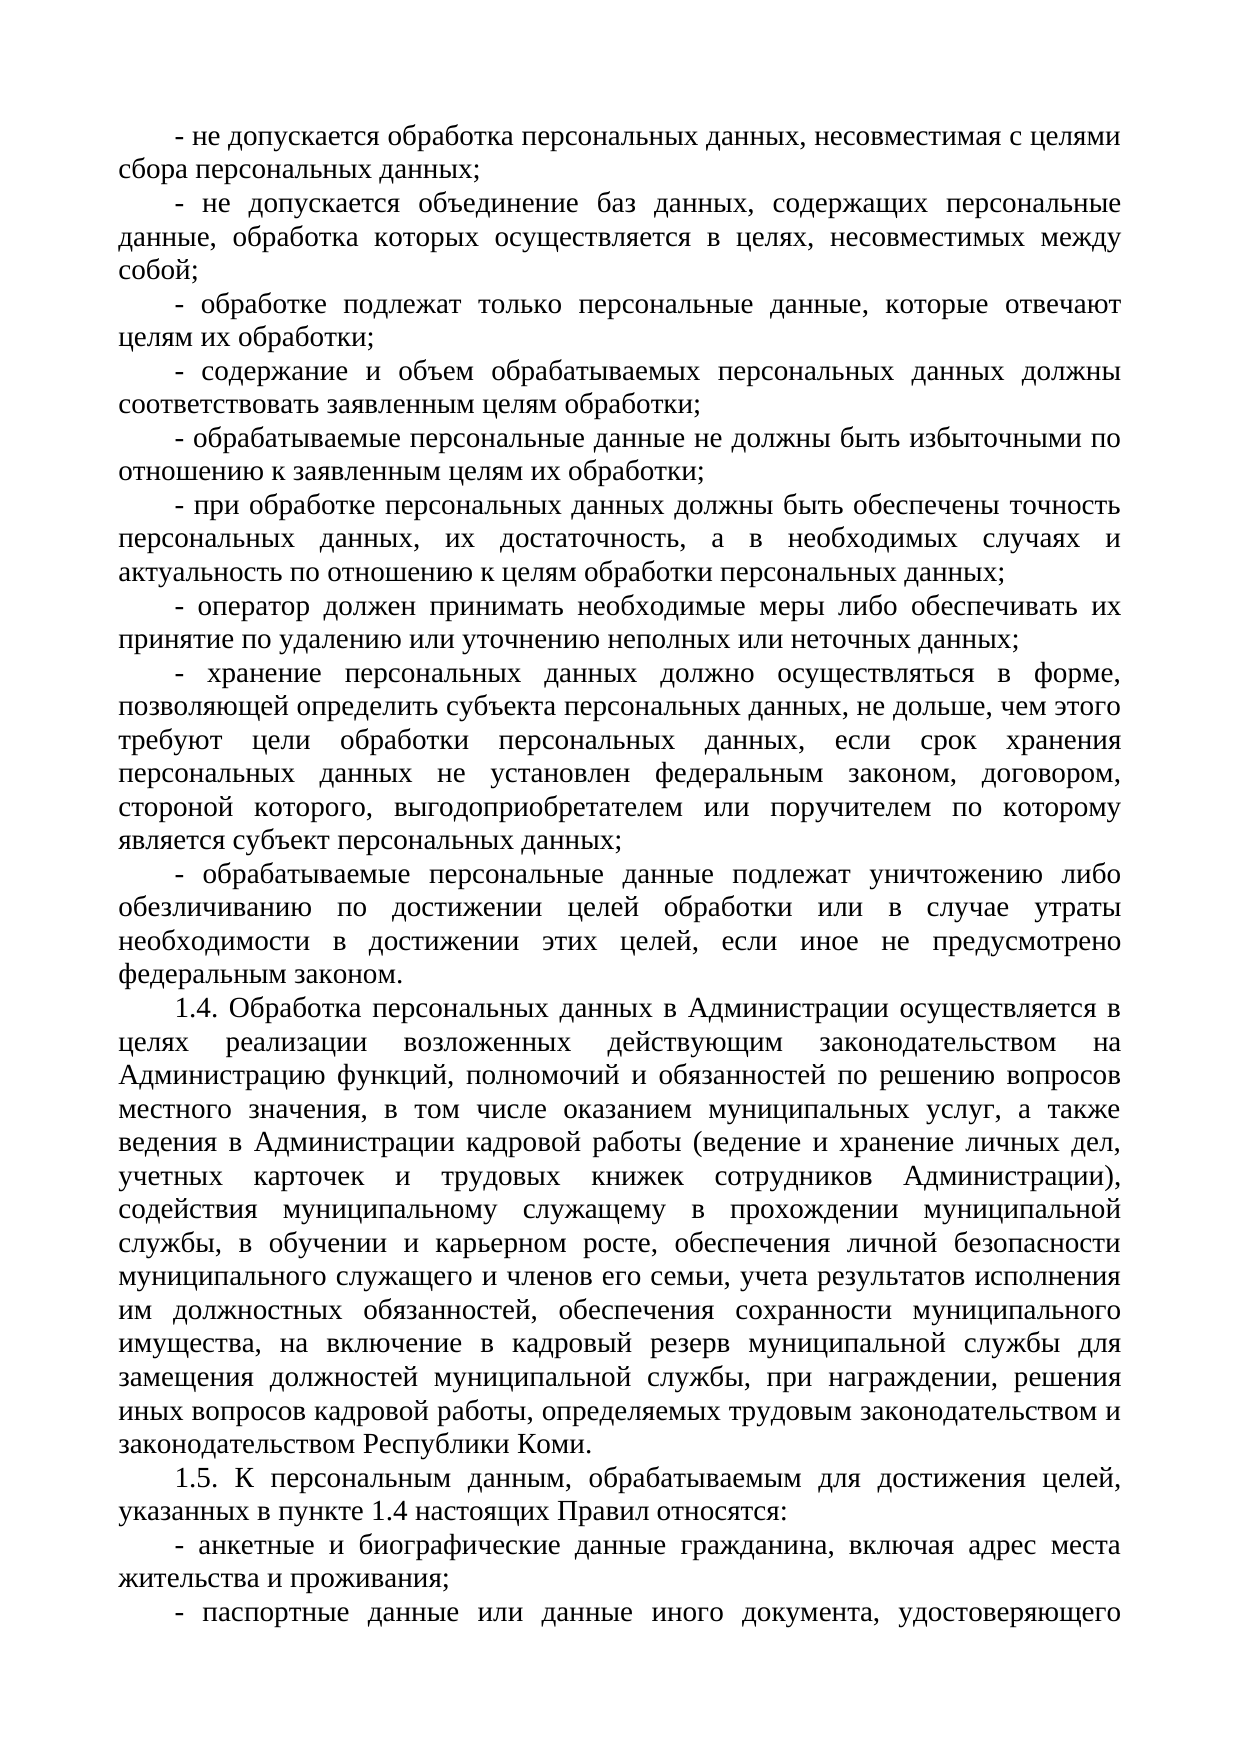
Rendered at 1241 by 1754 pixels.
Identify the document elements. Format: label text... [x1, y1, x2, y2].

text - при обработке персональных данных должны быть обеспечены точность персональных данных, их достаточность, а в необходимых случаях и актуальность по отношению к целям обработки персональных данных; [118, 487, 1122, 588]
text - оператор должен принимать необходимые меры либо обеспечивать их принятие по удалению или уточнению неполных или неточных данных; [118, 588, 1122, 655]
text 1.4. Обработка персональных данных в Администрации осуществляется в целях реализации возложенных действующим законодательством на Администрацию функций, полномочий и обязанностей по решению вопросов местного значения, в том числе оказанием муниципальных услуг, а также ведения в Администрации кадровой работы (ведение и хранение личных дел, учетных карточек и трудовых книжек сотрудников Администрации), содействия муниципальному служащему в прохождении муниципальной службы, в обучении и карьерном росте, обеспечения личной безопасности муниципального служащего и членов его семьи, учета результатов исполнения им должностных обязанностей, обеспечения сохранности муниципального имущества, на включение в кадровый резерв муниципальной службы для замещения должностей муниципальной службы, при награждении, решения иных вопросов кадровой работы, определяемых трудовым законодательством и законодательством Республики Коми. [118, 990, 1122, 1460]
text - не допускается обработка персональных данных, несовместимая с целями сбора персональных данных; [118, 118, 1122, 185]
text - обрабатываемые персональные данные подлежат уничтожению либо обезличиванию по достижении целей обработки или в случае утраты необходимости в достижении этих целей, если иное не предусмотрено федеральным законом. [118, 856, 1122, 990]
text - не допускается объединение баз данных, содержащих персональные данные, обработка которых осуществляется в целях, несовместимых между собой; [118, 185, 1122, 286]
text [118, 1594, 1122, 1627]
text 1.5. К персональным данным, обрабатываемым для достижения целей, указанных в пункте 1.4 настоящих Правил относятся: [118, 1460, 1122, 1527]
text - обработке подлежат только персональные данные, которые отвечают целям их обработки; [118, 286, 1122, 353]
text - анкетные и биографические данные гражданина, включая адрес места жительства и проживания; [118, 1527, 1122, 1594]
text - содержание и объем обрабатываемых персональных данных должны соответствовать заявленным целям обработки; [118, 353, 1122, 420]
text - обрабатываемые персональные данные не должны быть избыточными по отношению к заявленным целям их обработки; [118, 420, 1122, 487]
text - хранение персональных данных должно осуществляться в форме, позволяющей определить субъекта персональных данных, не дольше, чем этого требуют цели обработки персональных данных, если срок хранения персональных данных не установлен федеральным законом, договором, стороной которого, выгодоприобретателем или поручителем по которому является субъект персональных данных; [118, 655, 1122, 856]
